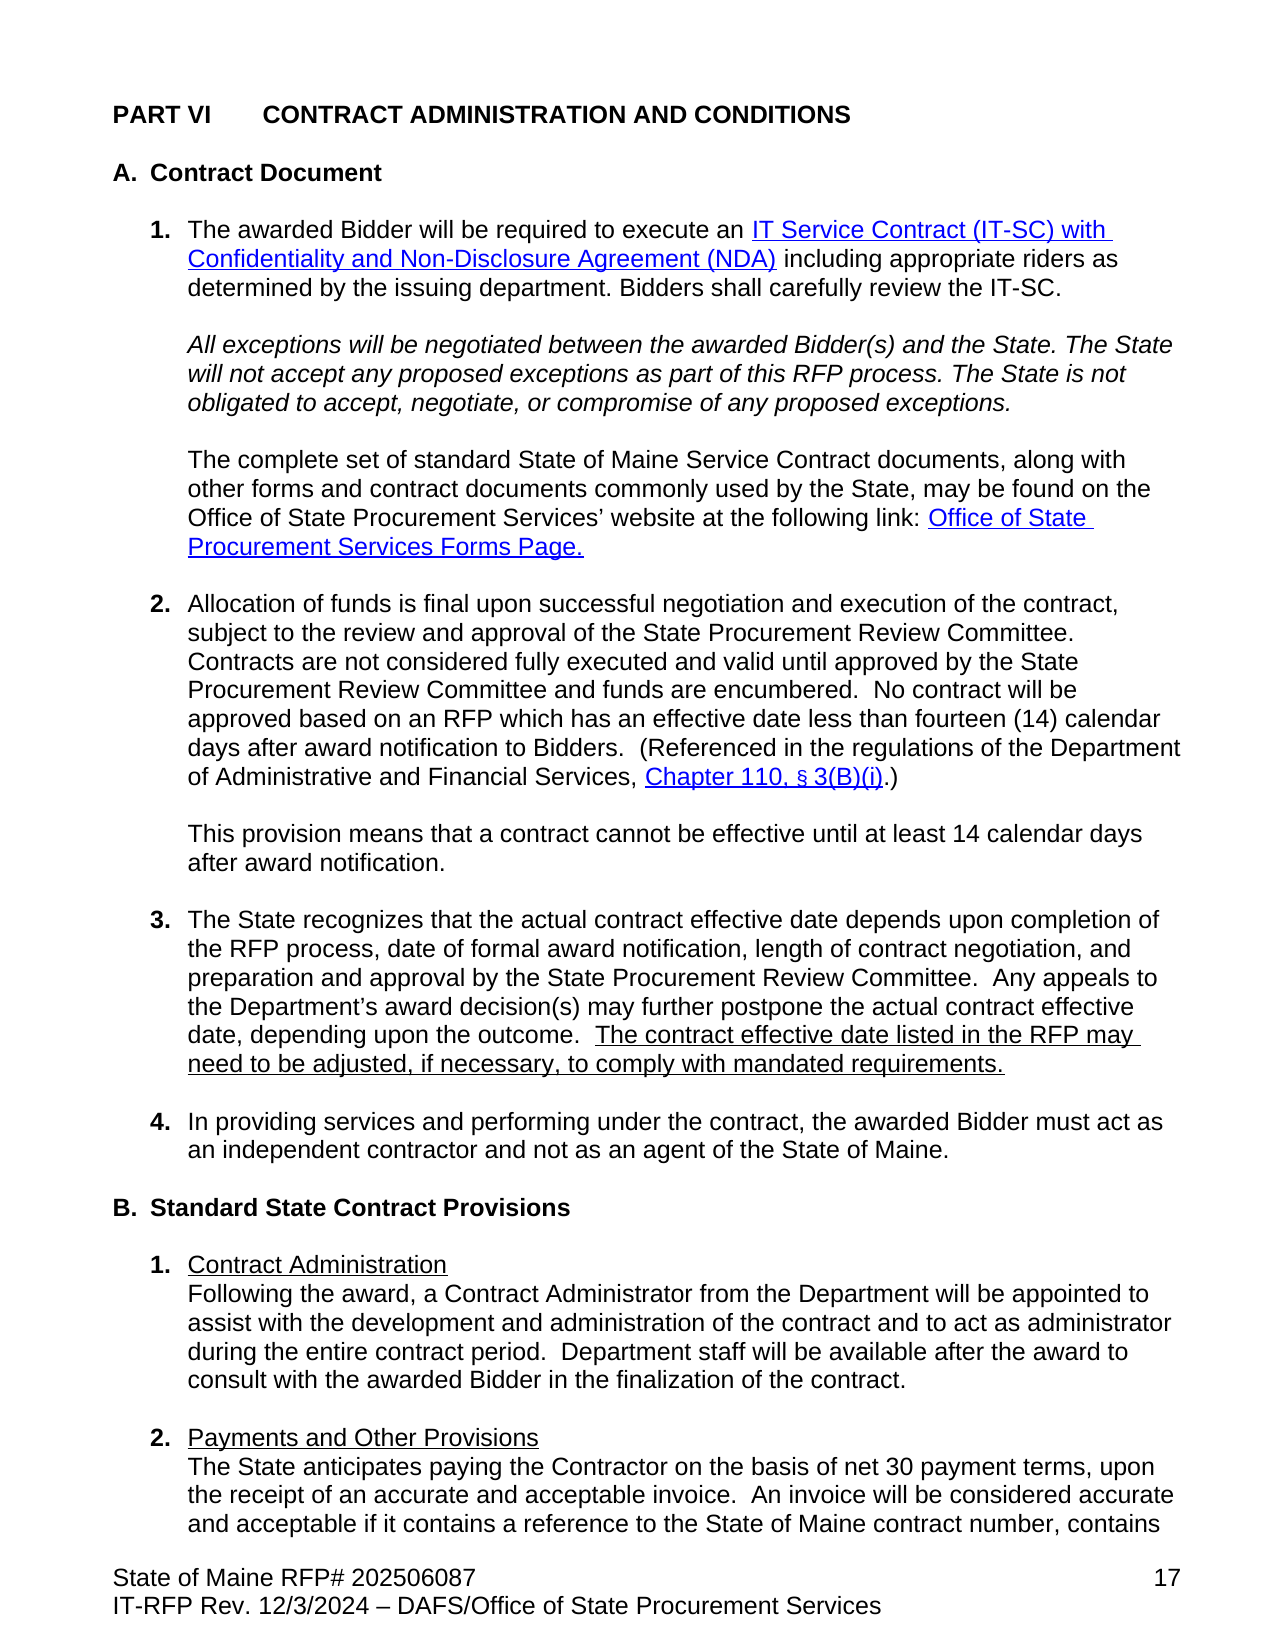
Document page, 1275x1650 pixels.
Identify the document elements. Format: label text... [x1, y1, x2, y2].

text All exceptions will be negotiated between the awarded Bidder(s) and the State. The State will not accept any proposed exceptions as part of this RFP process. The State is not obligated to accept, negotiate, or compromise of any proposed exceptions. [187, 330, 1181, 417]
list The awarded Bidder will be required to execute an IT Service Contract (IT-SC) with Confidentiality and Non-Disclosure Agreement (NDA) including appropriate riders as determined by the issuing department. Bidders shall carefully review the IT-SC. [150, 215, 1181, 302]
list Payments and Other Provisions [150, 1423, 1181, 1452]
list Standard State Contract Provisions [112, 1193, 1181, 1222]
list Allocation of funds is final upon successful negotiation and execution of the contract, subject to the review and approval of the State Procurement Review Committee. Contracts are not considered fully executed and valid until approved by the State Procurement Review Committee and funds are encumbered. No contract will be approved based on an RFP which has an effective date less than fourteen (14) calendar days after award notification to Bidders. (Referenced in the regulations of the Department of Administrative and Financial Services, Chapter 110, § 3(B)(i).) [150, 589, 1181, 790]
text Following the award, a Contract Administrator from the Department will be appointed to assist with the development and administration of the contract and to act as administrator during the entire contract period. Department staff will be available after the award to consult with the awarded Bidder in the finalization of the contract. [187, 1279, 1181, 1394]
list In providing services and performing under the contract, the awarded Bidder must act as an independent contractor and not as an agent of the State of Maine. [150, 1107, 1181, 1164]
text PART VI CONTRACT ADMINISTRATION AND CONDITIONS [112, 100, 1181, 129]
text This provision means that a contract cannot be effective until at least 14 calendar days after award notification. [187, 819, 1181, 877]
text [187, 1452, 1181, 1538]
text The complete set of standard State of Maine Service Contract documents, along with other forms and contract documents commonly used by the State, may be found on the Office of State Procurement Services’ website at the following link: Office of . [187, 445, 1181, 560]
list Contract Document [112, 158, 1181, 187]
list The State recognizes that the actual contract effective date depends upon completion of the RFP process, date of formal award notification, length of contract negotiation, and preparation and approval by the State Procurement Review Committee. Any appeals to the Department’s award decision(s) may further postpone the actual contract effective date, depending upon the outcome. The contract effective date listed in the RFP may need to be adjusted, if necessary, to comply with mandated requirements. [150, 905, 1181, 1078]
list Contract Administration [150, 1250, 1181, 1279]
